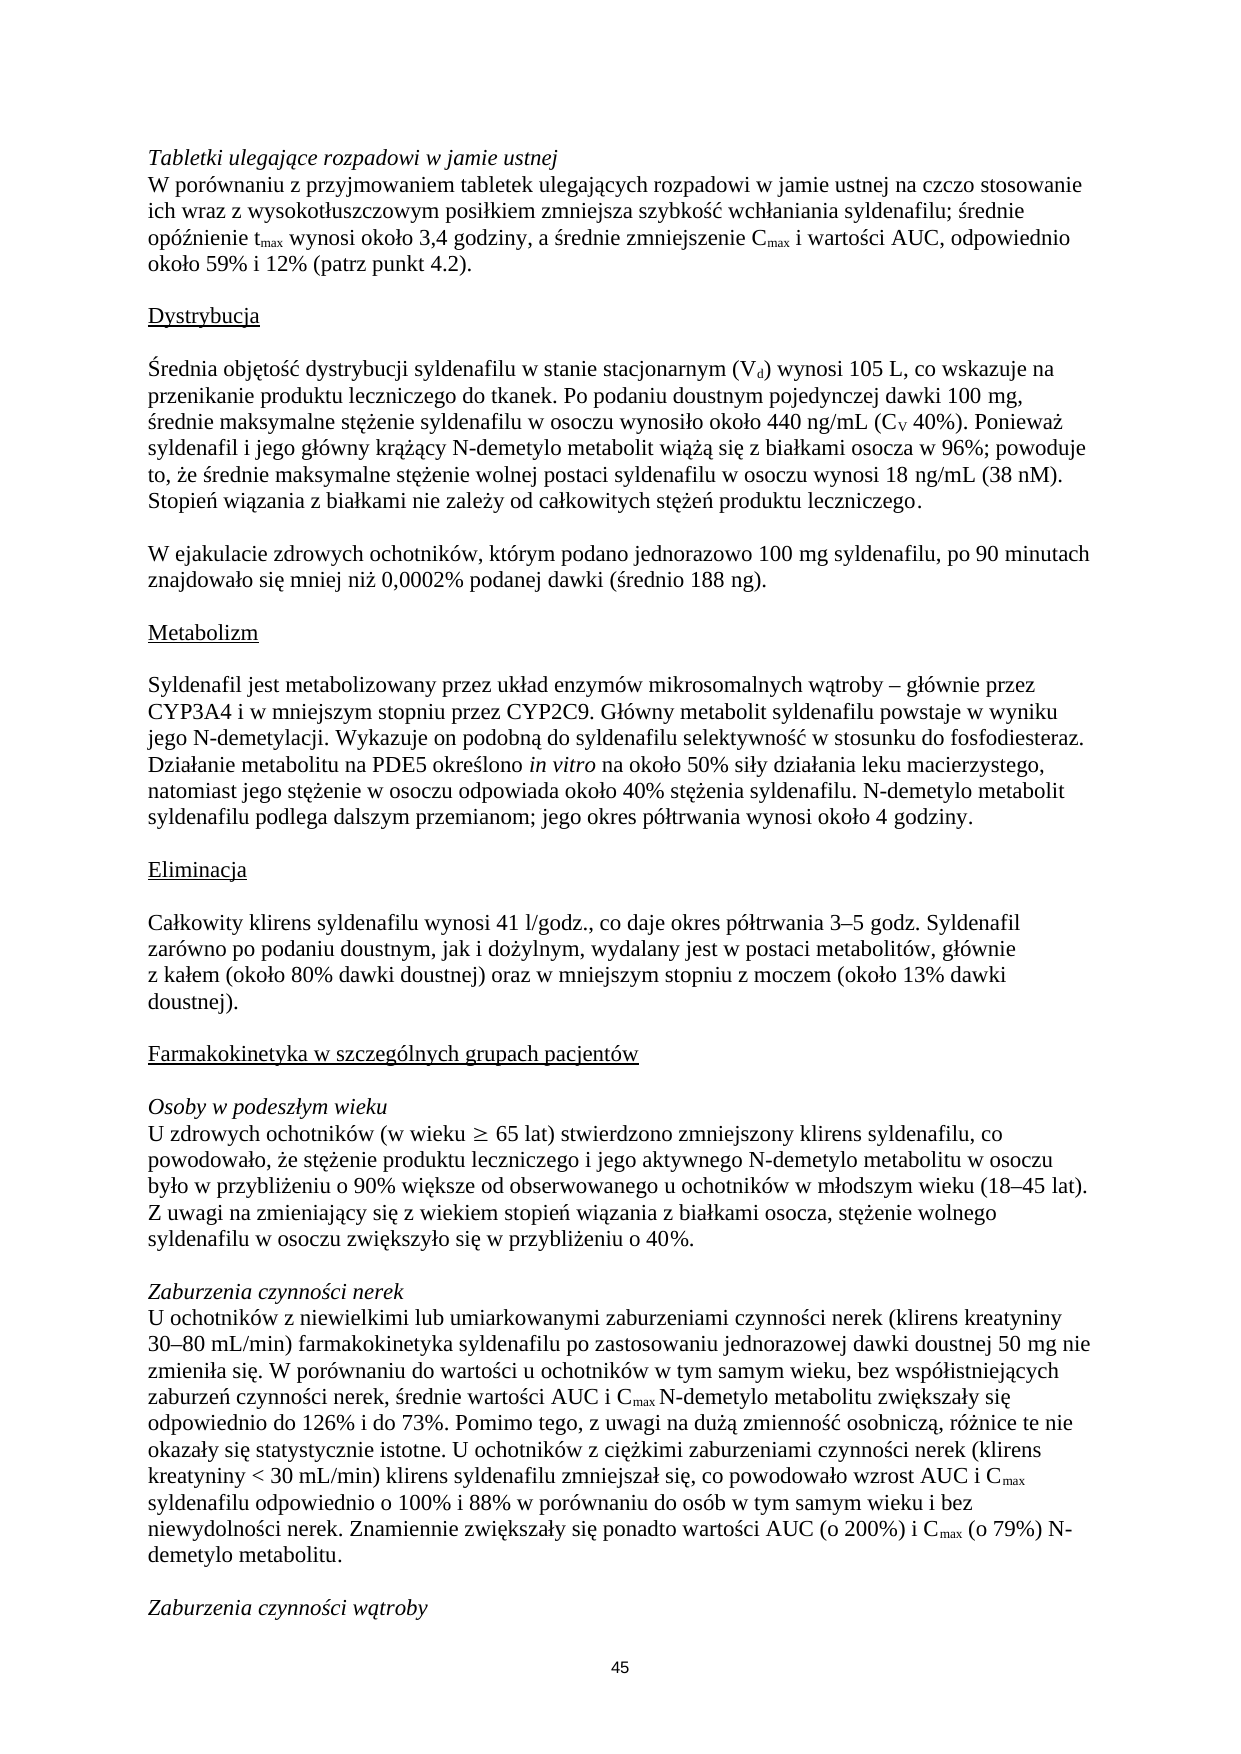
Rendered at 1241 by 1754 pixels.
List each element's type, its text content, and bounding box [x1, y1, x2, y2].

text Osoby w podeszłym wieku [148, 1093, 1092, 1119]
text W porównaniu z przyjmowaniem tabletek ulegających rozpadowi w jamie ustnej na czczo stosowanie ich wraz z wysokotłuszczowym posiłkiem zmniejsza szybkość wchłaniania syldenafilu; średnie opóźnienie tmax wynosi około 3,4 godziny, a średnie zmniejszenie Cmax i wartości AUC, odpowiednio około 59% i 12% (patrz punkt 4.2). [148, 171, 1092, 276]
text W ejakulacie zdrowych ochotników, którym podano jednorazowo 100 mg syldenafilu, po 90 minutach znajdowało się mniej niż 0,0002% podanej dawki (średnio 188 ng). [148, 540, 1092, 592]
text Dystrybucja [148, 303, 1092, 329]
text Średnia objętość dystrybucji syldenafilu w stanie stacjonarnym (Vd) wynosi 105 L, co wskazuje na przenikanie produktu leczniczego do tkanek. Po podaniu doustnym pojedynczej dawki 100 mg, średnie maksymalne stężenie syldenafilu w osoczu wynosiło około 440 ng/mL (CV 40%). Ponieważ syldenafil i jego główny krążący N-demetylo metabolit wiążą się z białkami osocza w 96%; powoduje to, że średnie maksymalne stężenie wolnej postaci syldenafilu w osoczu wynosi 18 ng/mL (38 nM). Stopień wiązania z białkami nie zależy od całkowitych stężeń produktu leczniczego. [148, 355, 1092, 513]
text Eliminacja [148, 856, 1092, 882]
text U zdrowych ochotników (w wieku 65 lat) stwierdzono zmniejszony klirens syldenafilu, co powodowało, że stężenie produktu leczniczego i jego aktywnego N-demetylo metabolitu w osoczu było w przybliżeniu o 90% większe od obserwowanego u ochotników w młodszym wieku (18–45 lat). Z uwagi na zmieniający się z wiekiem stopień wiązania z białkami osocza, stężenie wolnego syldenafilu w osoczu zwiększyło się w przybliżeniu o 40%. [148, 1119, 1092, 1251]
text Całkowity klirens syldenafilu wynosi 41 l/godz., co daje okres półtrwania 3–5 godz. Syldenafil zarówno po podaniu doustnym, jak i dożylnym, wydalany jest w postaci metabolitów, głównie z kałem (około 80% dawki doustnej) oraz w mniejszym stopniu z moczem (około 13% dawki doustnej). [148, 909, 1092, 1014]
text Farmakokinetyka w szczególnych grupach pacjentów [148, 1041, 1092, 1067]
text Zaburzenia czynności nerek [148, 1278, 1092, 1304]
text Syldenafil jest metabolizowany przez układ enzymów mikrosomalnych wątroby – głównie przez CYP3A4 i w mniejszym stopniu przez CYP2C9. Główny metabolit syldenafilu powstaje w wyniku jego N-demetylacji. Wykazuje on podobną do syldenafilu selektywność w stosunku do fosfodiesteraz. Działanie metabolitu na PDE5 określono in vitro na około 50% siły działania leku macierzystego, natomiast jego stężenie w osoczu odpowiada około 40% stężenia syldenafilu. N-demetylo metabolit syldenafilu podlega dalszym przemianom; jego okres półtrwania wynosi około 4 godziny. [148, 672, 1092, 830]
text U ochotników z niewielkimi lub umiarkowanymi zaburzeniami czynności nerek (klirens kreatyniny 30–80 mL/min) farmakokinetyka syldenafilu po zastosowaniu jednorazowej dawki doustnej 50 mg nie zmieniła się. W porównaniu do wartości u ochotników w tym samym wieku, bez współistniejących zaburzeń czynności nerek, średnie wartości AUC i Cmax N-demetylo metabolitu zwiększały się odpowiednio do 126% i do 73%. Pomimo tego, z uwagi na dużą zmienność osobniczą, różnice te nie okazały się statystycznie istotne. U ochotników z ciężkimi zaburzeniami czynności nerek (klirens kreatyniny < 30 mL/min) klirens syldenafilu zmniejszał się, co powodowało wzrost AUC i Cmax syldenafilu odpowiednio o 100% i 88% w porównaniu do osób w tym samym wieku i bez niewydolności nerek. Znamiennie zwiększały się ponadto wartości AUC (o 200%) i Cmax (o 79%) N-demetylo metabolitu. [148, 1304, 1092, 1568]
text Metabolizm [148, 619, 1092, 645]
text Tabletki ulegające rozpadowi w jamie ustnej [148, 144, 1092, 171]
text Zaburzenia czynności wątroby [148, 1594, 1092, 1620]
